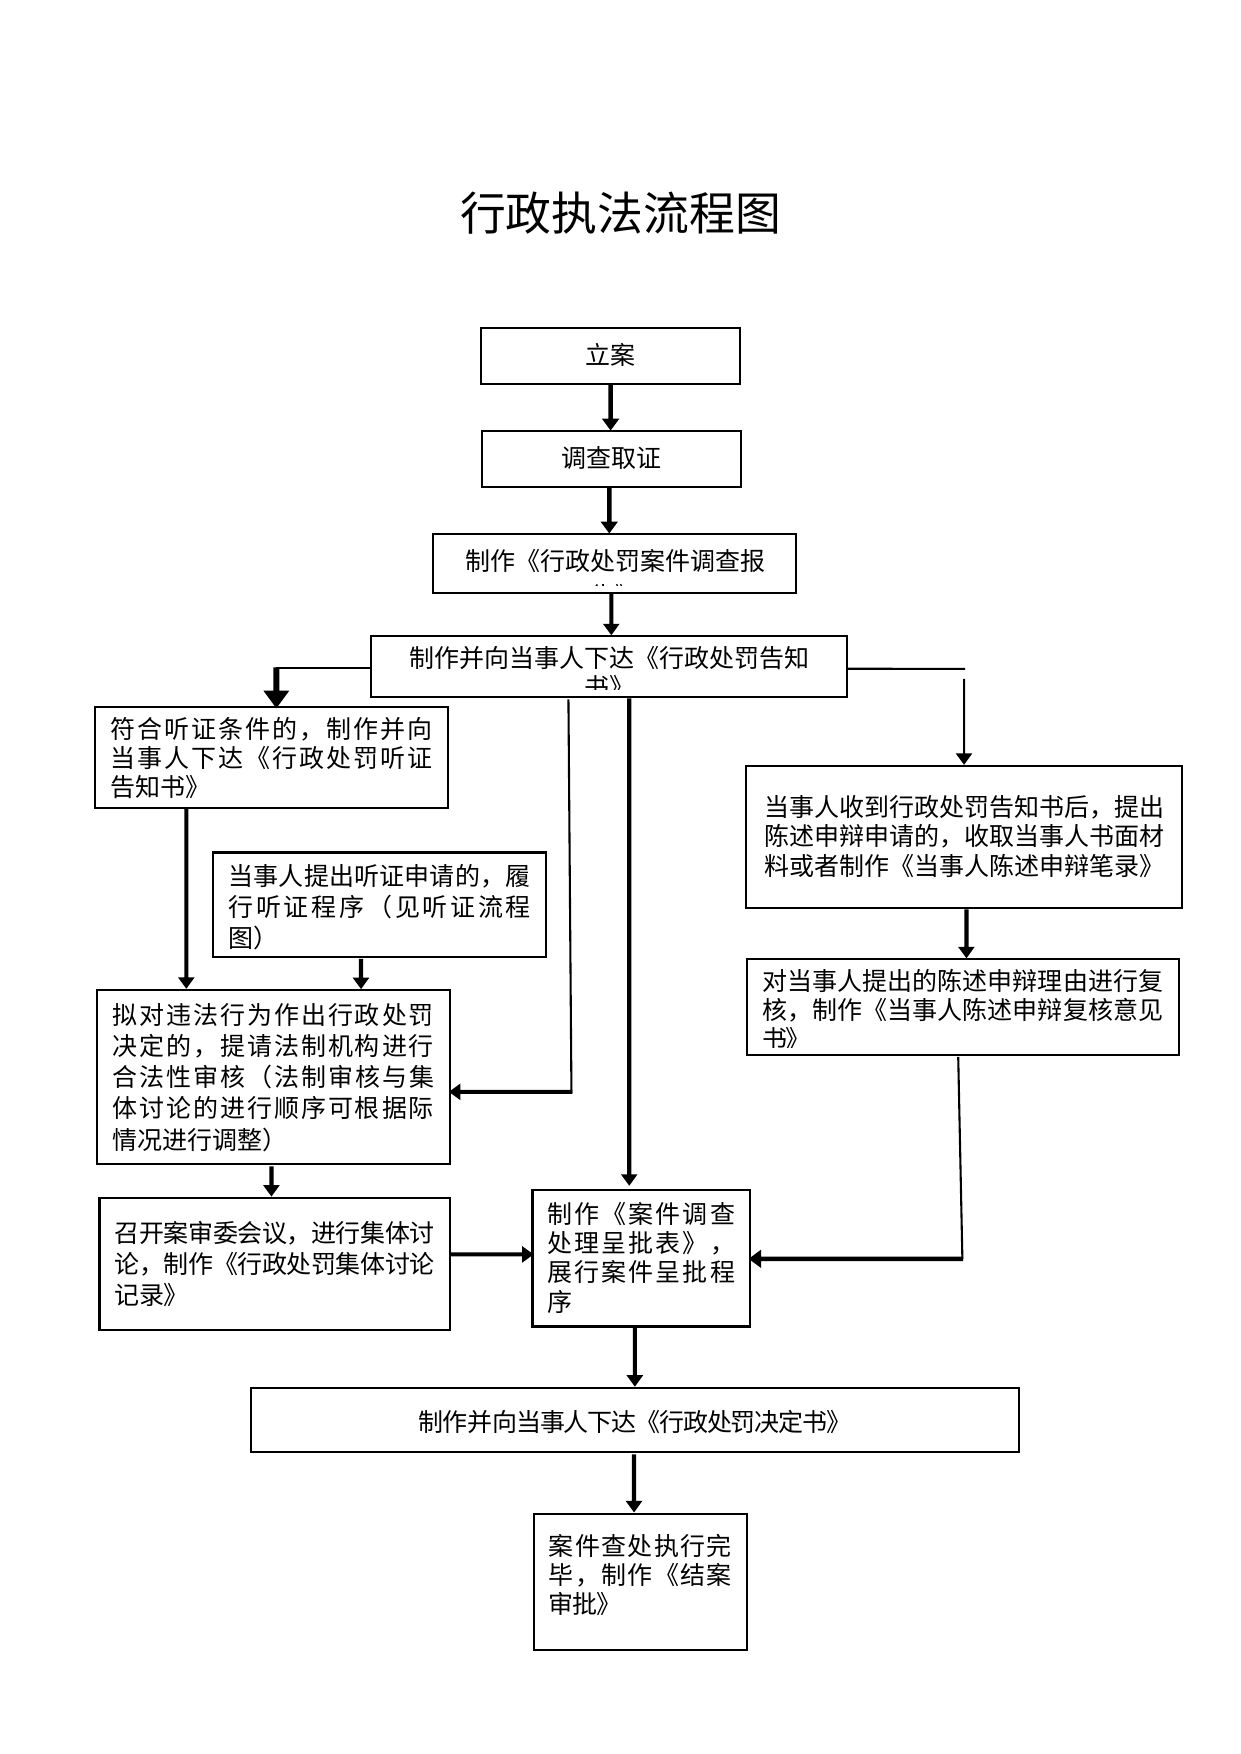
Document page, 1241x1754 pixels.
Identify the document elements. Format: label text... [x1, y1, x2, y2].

text 行政执法流程图 [187, 162, 1053, 259]
